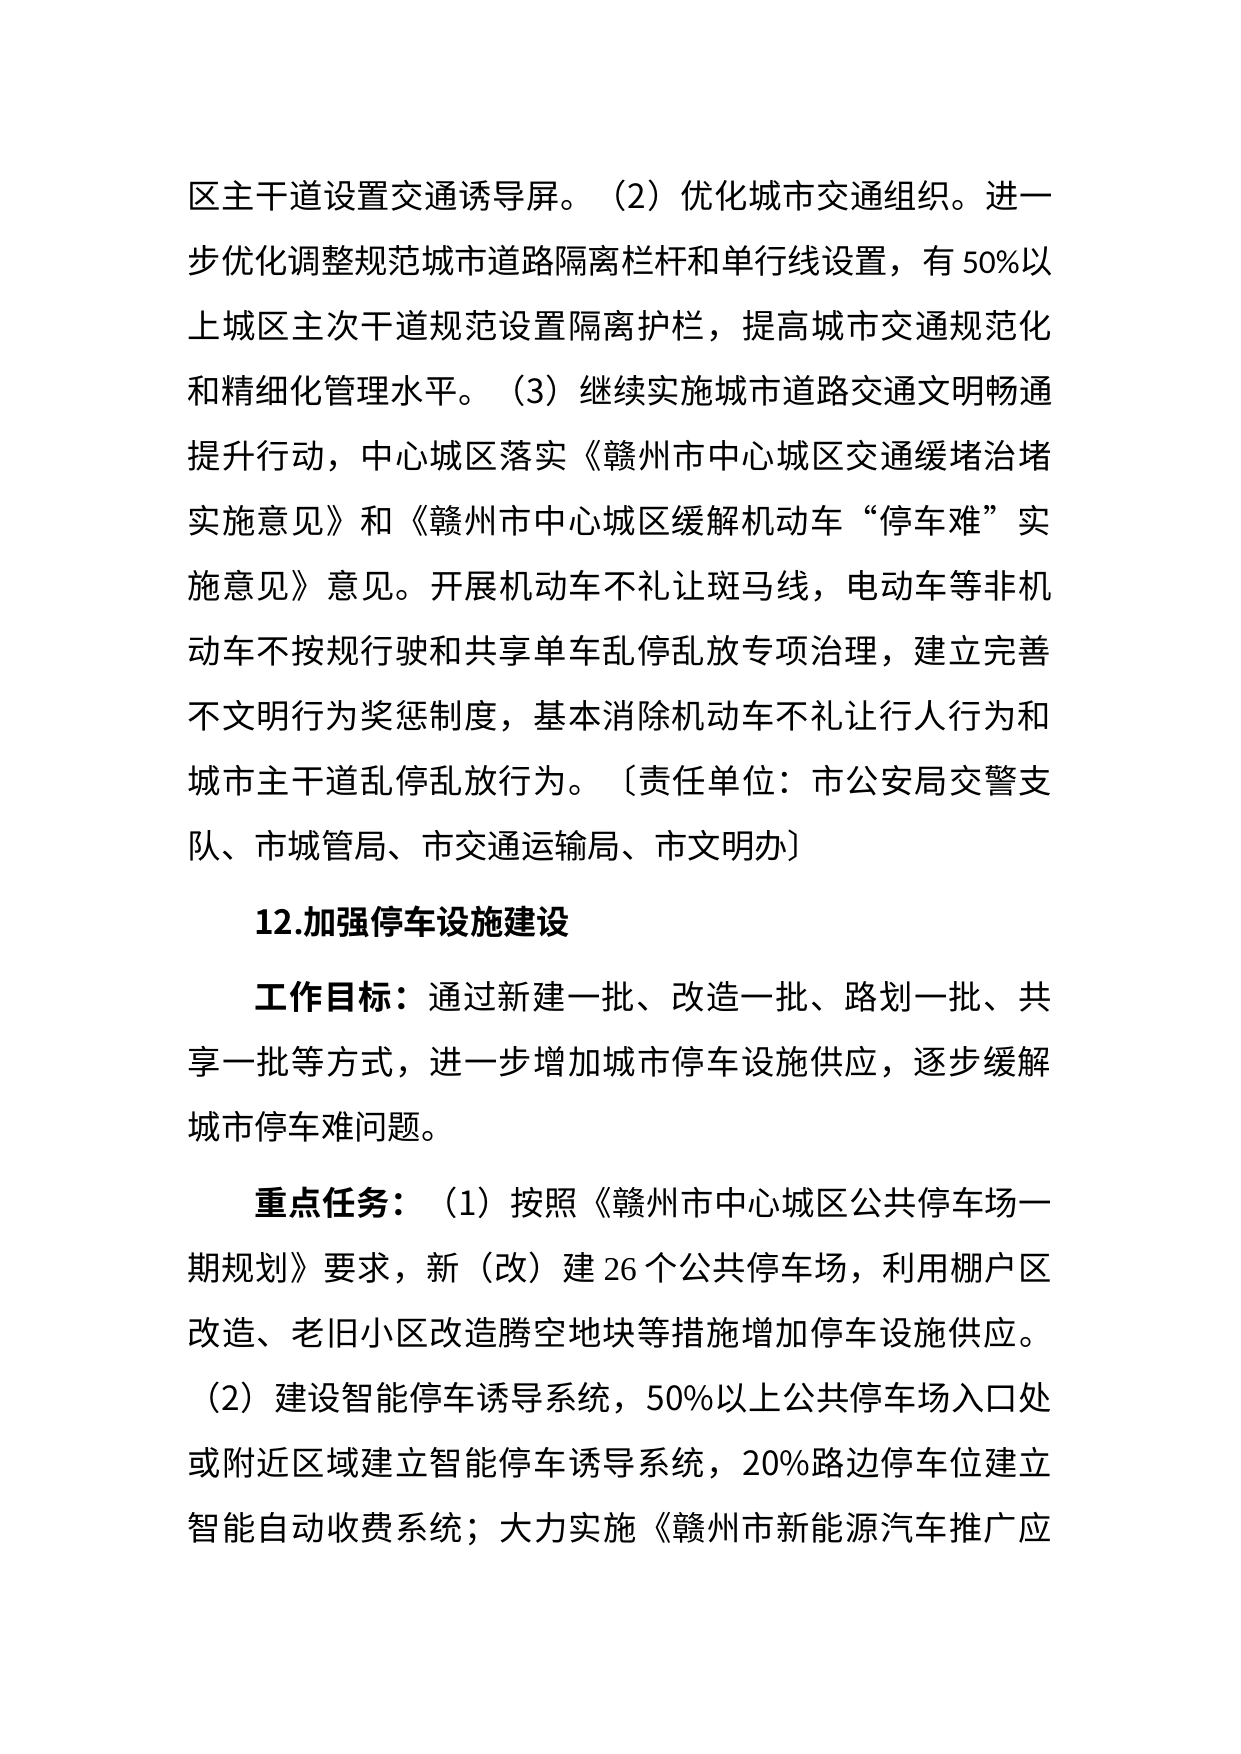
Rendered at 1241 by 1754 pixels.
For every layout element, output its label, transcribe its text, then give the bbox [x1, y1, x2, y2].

text 工作目标：通过新建一批、改造一批、路划一批、共享一批等方式，进一步增加城市停车设施供应，逐步缓解城市停车难问题。 [187, 963, 1053, 1158]
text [187, 162, 1053, 877]
text 12.加强停车设施建设 [187, 887, 1053, 952]
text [187, 1168, 1053, 1558]
